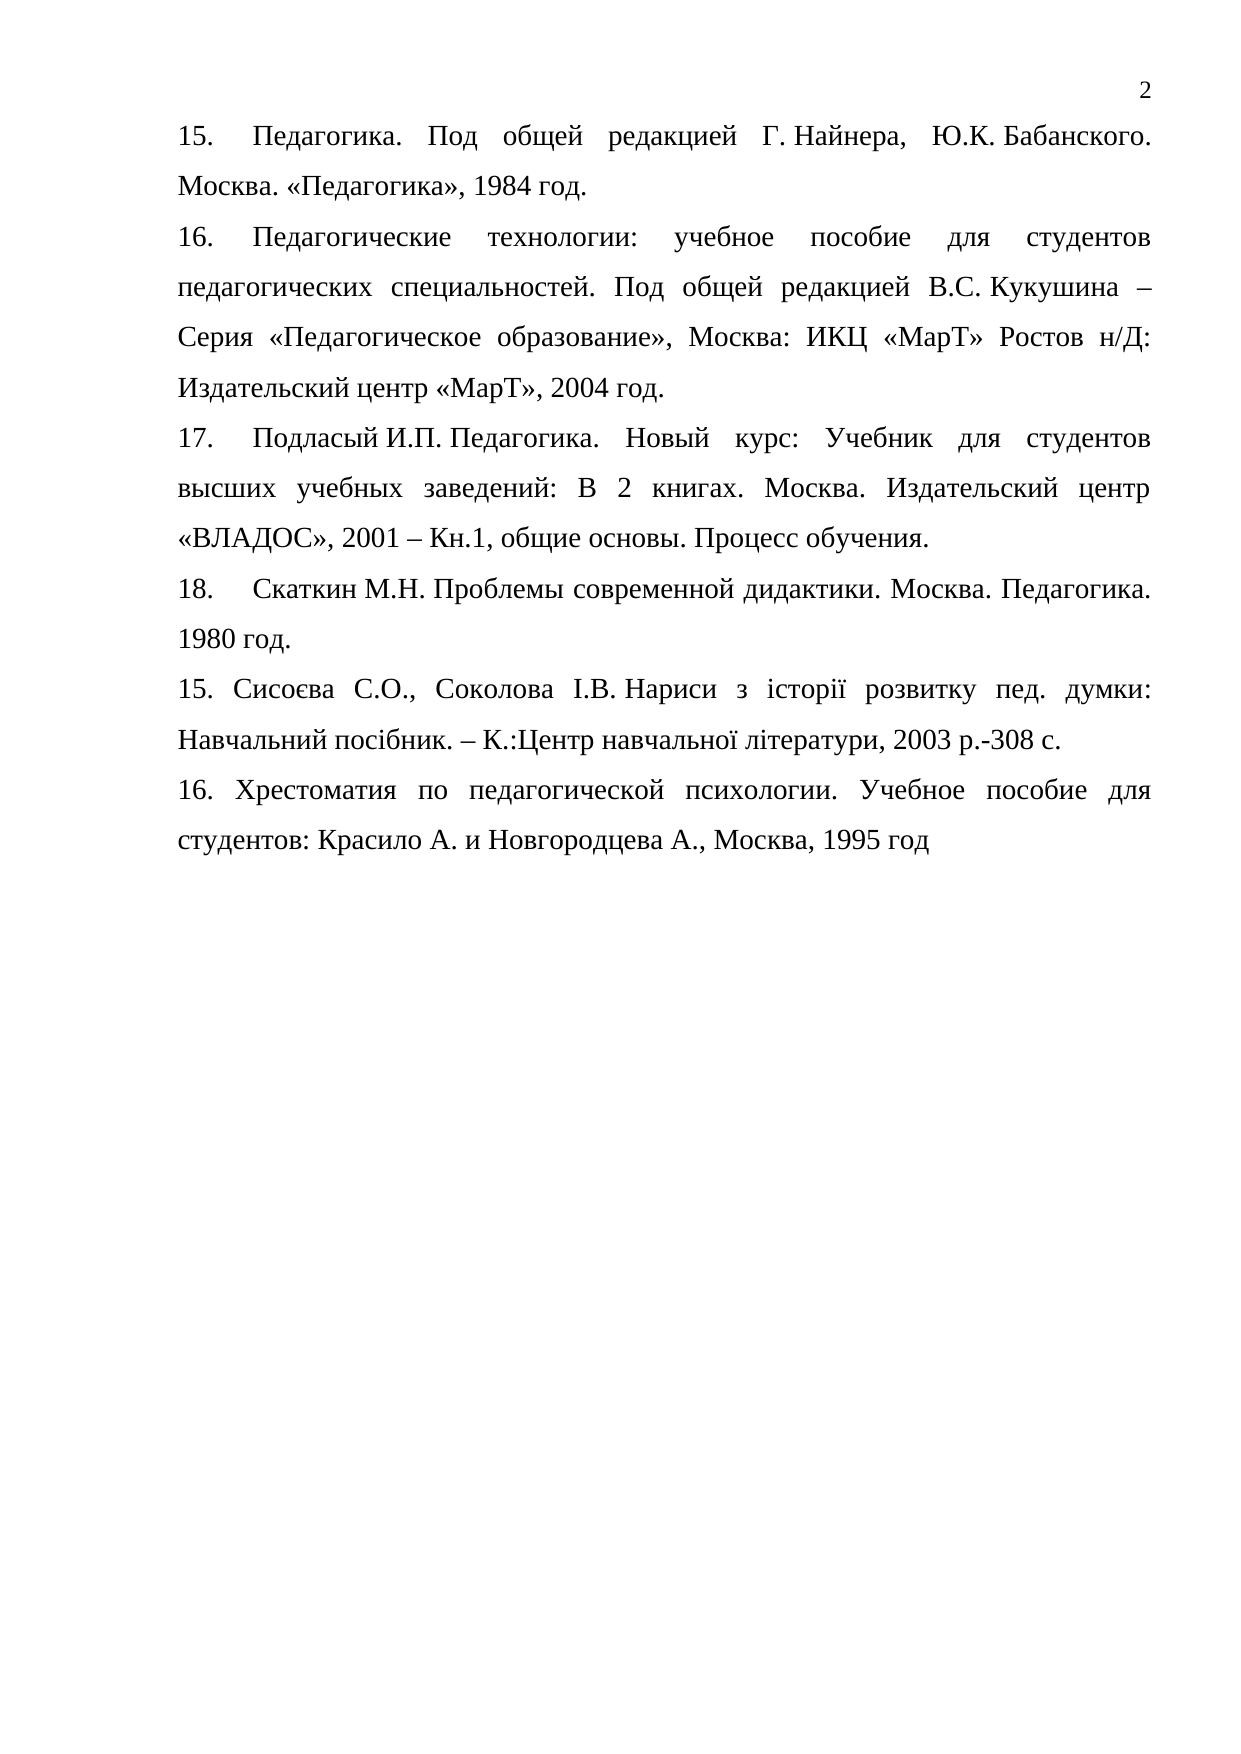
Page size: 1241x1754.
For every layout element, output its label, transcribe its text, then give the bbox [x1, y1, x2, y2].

list Педагогика. Под общей редакцией Г. Найнера, Ю.К. Бабанского. Москва. «Педагогика», 1984 год. [177, 118, 1152, 202]
text 15. Сисоєва С.О., Соколова І.В. Нариси з історії розвитку пед. думки: Навчальний посібник. – К.:Центр навчальної літератури, 2003 р.-308 с. [177, 672, 1152, 755]
list Педагогические технологии: учебное пособие для студентов педагогических специальностей. Под общей редакцией В.С. Кукушина – Серия «Педагогическое образование», Москва: ИКЦ «МарТ» Ростов н/Д: Издательский центр «МарТ», 2004 год. [177, 219, 1152, 403]
list Скаткин М.Н. Проблемы современной дидактики. Москва. Педагогика. 1980 год. [177, 571, 1152, 655]
text 16. Хрестоматия по педагогической психологии. Учебное пособие для студентов: Красило А. и Новгородцева А., Москва, 1995 год [177, 772, 1152, 856]
list Подласый И.П. Педагогика. Новый курс: Учебник для студентов высших учебных заведений: В 2 книгах. Москва. Издательский центр «ВЛАДОС», 2001 – Кн.1, общие основы. Процесс обучения. [177, 420, 1152, 554]
